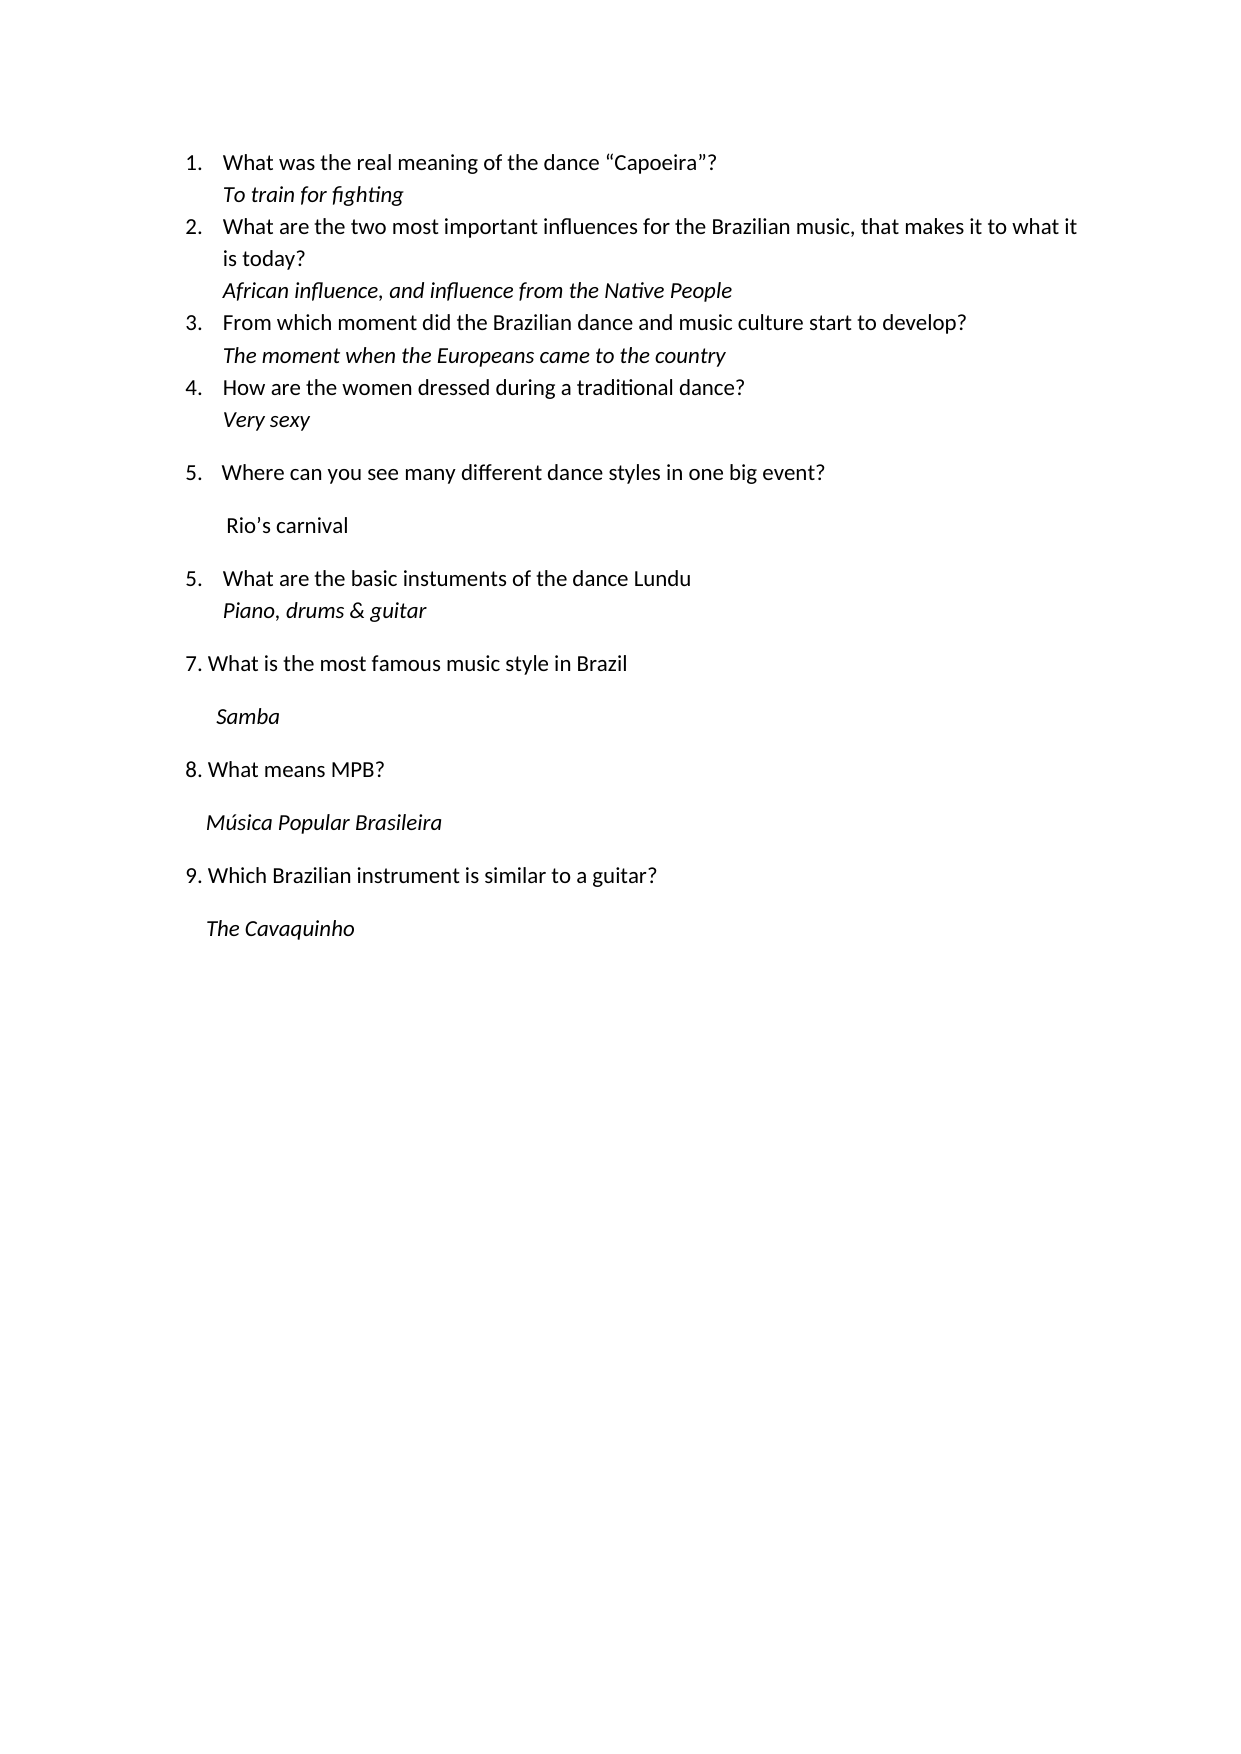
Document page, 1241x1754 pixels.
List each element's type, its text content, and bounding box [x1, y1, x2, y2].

text 8. What means MPB? [185, 755, 1093, 783]
list To train for fighting [223, 180, 1093, 208]
list What are the basic instuments of the dance Lundu [185, 564, 1093, 592]
list From which moment did the Brazilian dance and music culture start to develop? [185, 308, 1093, 337]
list The moment when the Europeans came to the country [223, 341, 1093, 369]
list Piano, drums & guitar [223, 596, 1093, 624]
text 7. What is the most famous music style in Brazil [185, 649, 1093, 677]
text Rio’s carnival [185, 511, 1093, 539]
text Música Popular Brasileira [185, 808, 1093, 836]
text 5. Where can you see many different dance styles in one big event? [185, 458, 1093, 486]
list Very sexy [223, 405, 1093, 433]
list African influence, and influence from the Native People [223, 276, 1093, 304]
list How are the women dressed during a traditional dance? [185, 373, 1093, 401]
text 9. Which Brazilian instrument is similar to a guitar? [185, 861, 1093, 889]
text The Cavaquinho [185, 914, 1093, 942]
list What was the real meaning of the dance “Capoeira”? [185, 148, 1093, 176]
text Samba [185, 702, 1093, 730]
list What are the two most important influences for the Brazilian music, that makes it to what it is today? [185, 212, 1093, 272]
